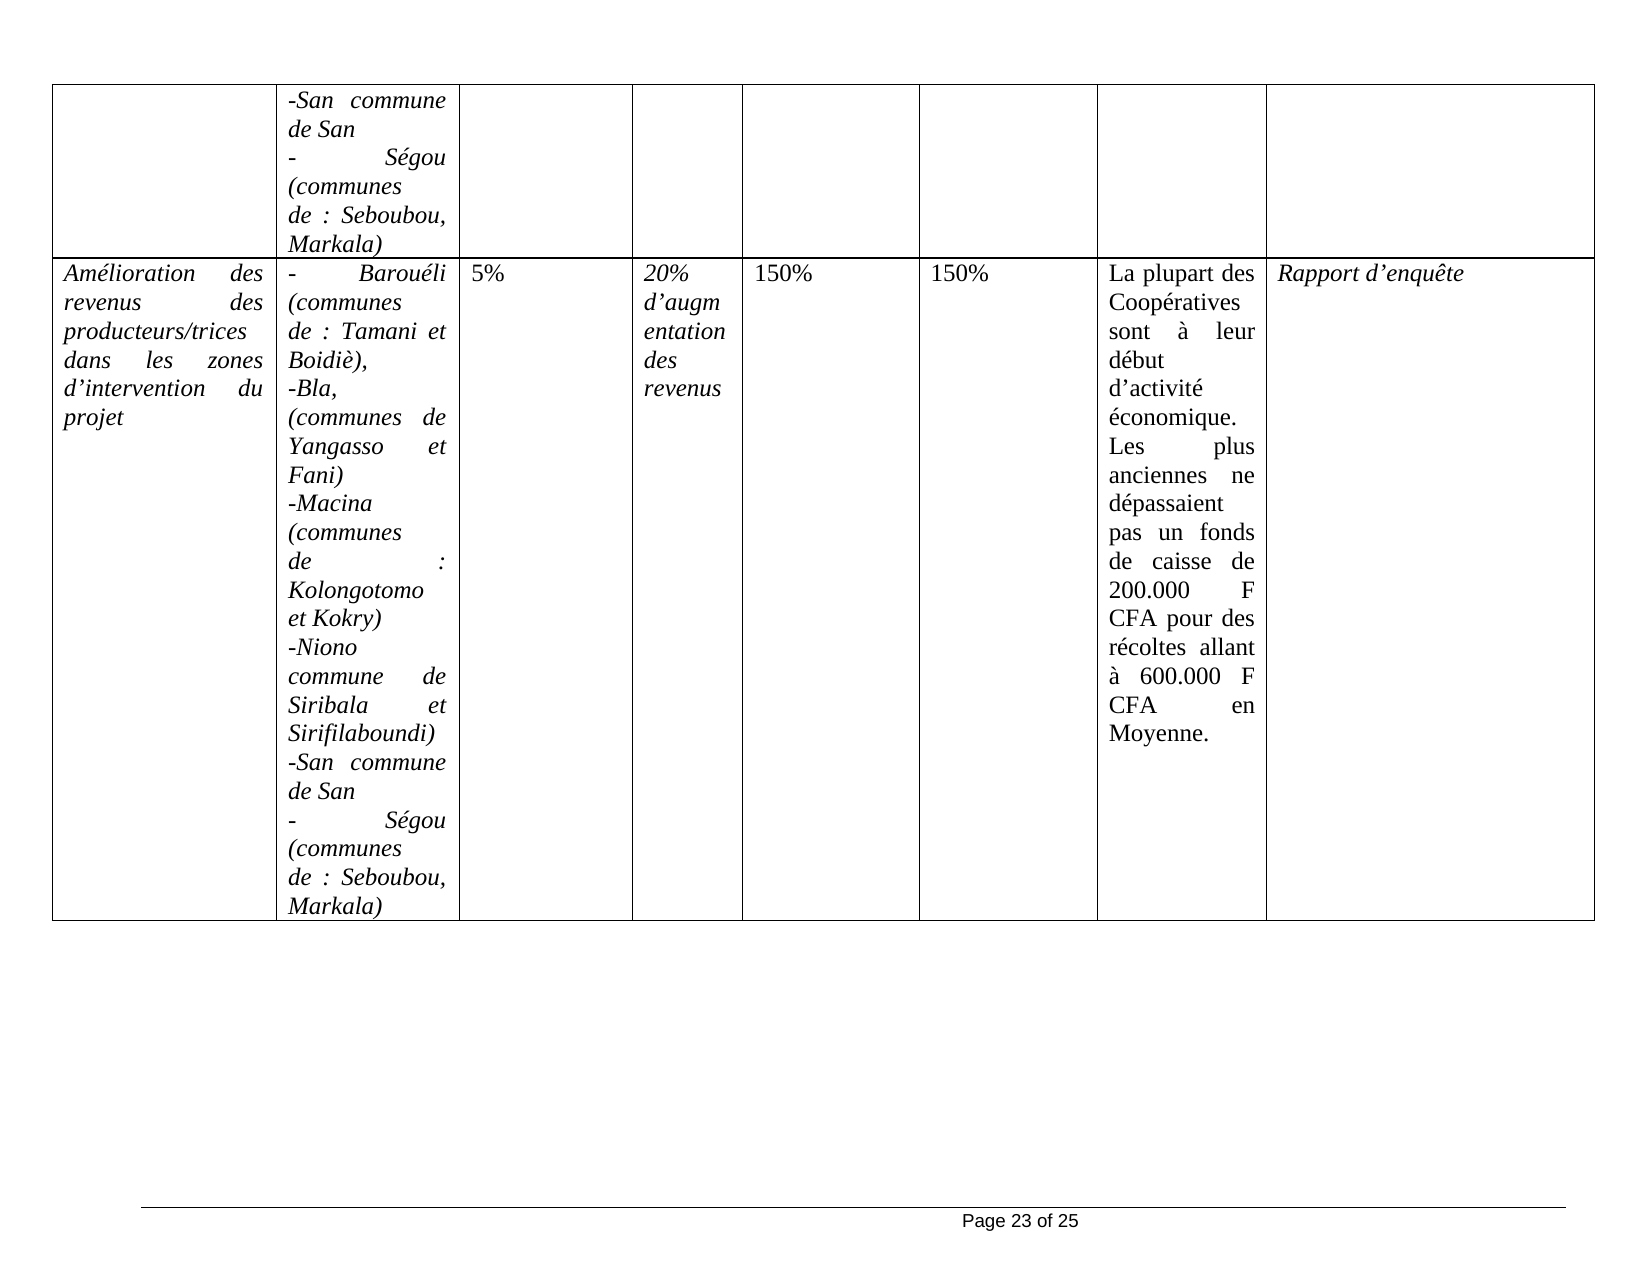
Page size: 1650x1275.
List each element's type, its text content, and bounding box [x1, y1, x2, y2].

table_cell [743, 85, 919, 257]
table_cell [1098, 85, 1266, 257]
table_cell [1267, 85, 1594, 257]
table_cell 5% [460, 259, 632, 920]
table_cell 20% d’augmentation des revenus [633, 259, 742, 920]
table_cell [633, 85, 742, 257]
table_cell 0 [460, 85, 632, 257]
table_cell 150% [743, 259, 919, 920]
table_cell Amélioration des revenus des producteurs/trices dans les zones d’intervention du projet [53, 259, 276, 920]
table_cell La plupart des Coopératives sont à leur début d’activité économique. Les plus anciennes ne dépassaient pas un fonds de caisse de 200.000 F CFA pour des récoltes allant à 600.000 F CFA en Moyenne. [1098, 259, 1266, 920]
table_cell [53, 85, 276, 257]
table_cell Rapport d’enquête [1267, 259, 1594, 920]
table_cell [920, 85, 1097, 257]
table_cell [277, 85, 459, 257]
table_cell 150% [920, 259, 1097, 920]
